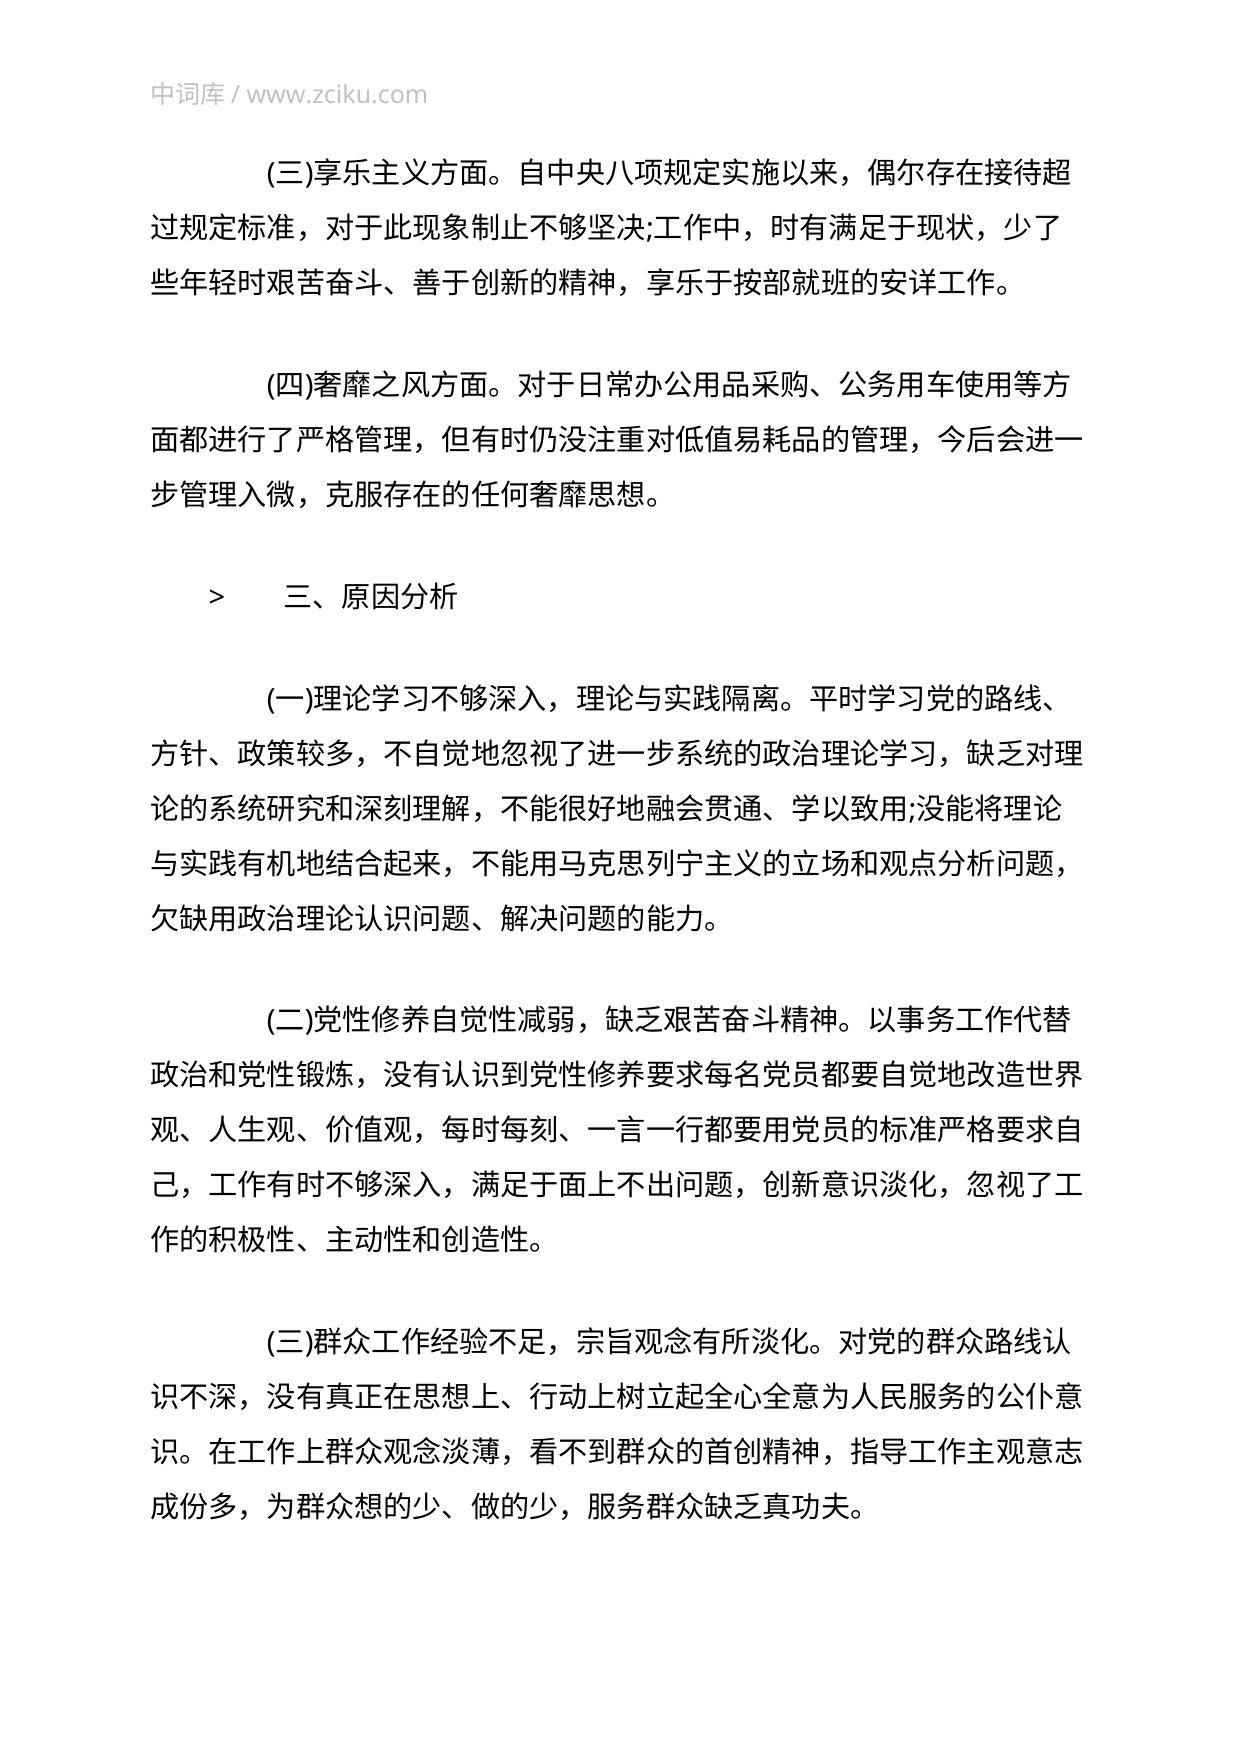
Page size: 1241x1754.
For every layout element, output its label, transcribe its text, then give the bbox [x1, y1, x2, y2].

text (四)奢靡之风方面。对于日常办公用品采购、公务用车使用等方面都进行了严格管理，但有时仍没注重对低值易耗品的管理，今后会进一步管理入微，克服存在的任何奢靡思想。 [150, 362, 1090, 514]
text (二)党性修养自觉性减弱，缺乏艰苦奋斗精神。以事务工作代替政治和党性锻炼，没有认识到党性修养要求每名党员都要自觉地改造世界观、人生观、价值观，每时每刻、一言一行都要用党员的标准严格要求自己，工作有时不够深入，满足于面上不出问题，创新意识淡化，忽视了工作的积极性、主动性和创造性。 [150, 997, 1090, 1259]
text (一)理论学习不够深入，理论与实践隔离。平时学习党的路线、方针、政策较多，不自觉地忽视了进一步系统的政治理论学习，缺乏对理论的系统研究和深刻理解，不能很好地融会贯通、学以致用;没能将理论与实践有机地结合起来，不能用马克思列宁主义的立场和观点分析问题，欠缺用政治理论认识问题、解决问题的能力。 [150, 675, 1090, 937]
text (三)群众工作经验不足，宗旨观念有所淡化。对党的群众路线认识不深，没有真正在思想上、行动上树立起全心全意为人民服务的公仆意识。在工作上群众观念淡薄，看不到群众的首创精神，指导工作主观意志成份多，为群众想的少、做的少，服务群众缺乏真功夫。 [150, 1318, 1090, 1526]
text > 三、原因分析 [150, 573, 1090, 616]
text (三)享乐主义方面。自中央八项规定实施以来，偶尔存在接待超过规定标准，对于此现象制止不够坚决;工作中，时有满足于现状，少了些年轻时艰苦奋斗、善于创新的精神，享乐于按部就班的安详工作。 [150, 150, 1090, 302]
